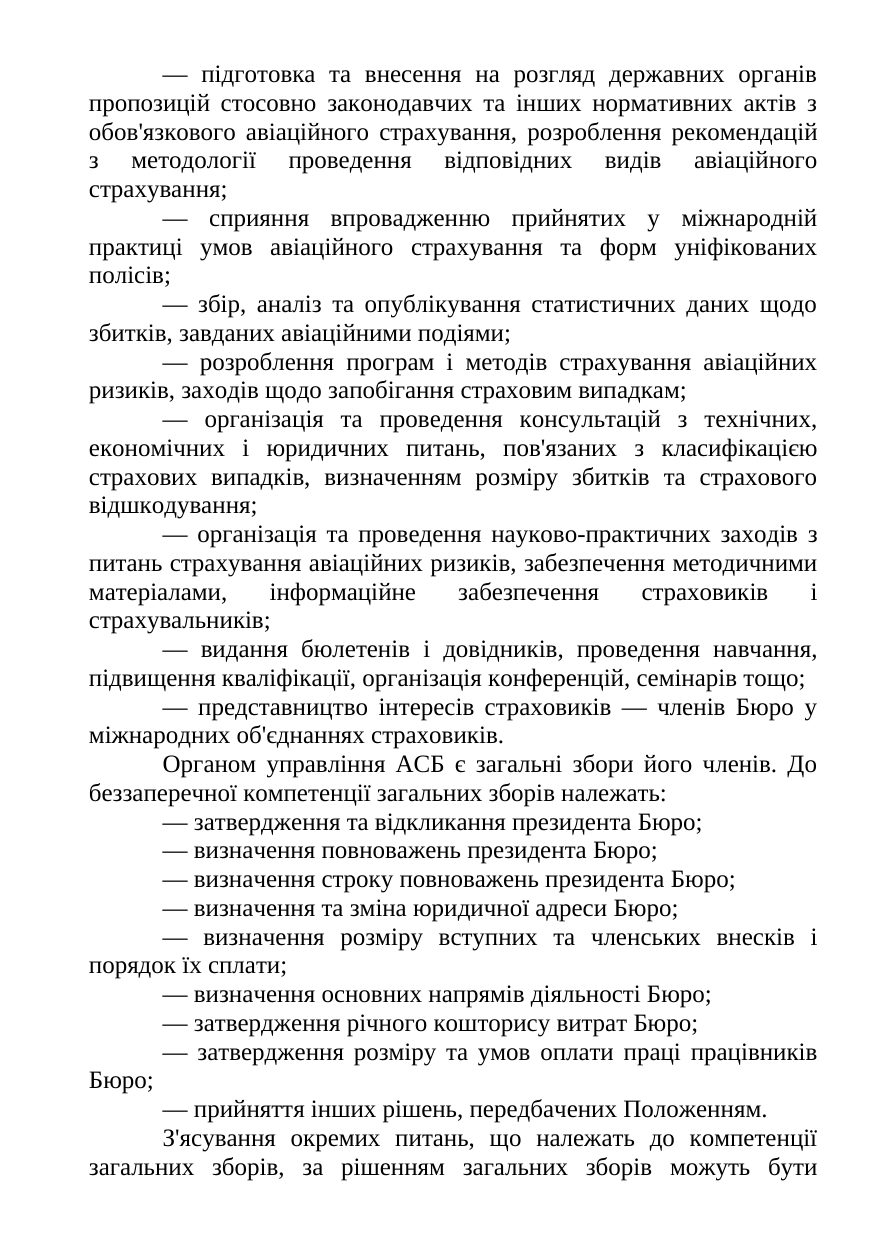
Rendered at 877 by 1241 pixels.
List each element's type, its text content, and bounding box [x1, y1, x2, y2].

text — визначення та зміна юридичної адреси Бюро; [89, 893, 818, 922]
text — організація та проведення консультацій з технічних, економічних і юридичних питань, пов'язаних з класифікацією страхових випадків, визначенням розміру збитків та страхового відшкодування; [89, 404, 818, 519]
text — затвердження та відкликання президента Бюро; [89, 807, 818, 835]
text — затвердження річного кошторису витрат Бюро; [89, 1008, 818, 1037]
text — визначення розміру вступних та членських внесків і порядок їх сплати; [89, 922, 818, 979]
text — розроблення програм і методів страхування авіаційних ризиків, заходів щодо запобігання страховим випадкам; [89, 347, 818, 404]
text — організація та проведення науково-практичних заходів з питань страхування авіаційних ризиків, забезпечення методичними матеріалами, інформаційне забезпечення страховиків і страхувальників; [89, 519, 818, 634]
text — визначення основних напрямів діяльності Бюро; [89, 979, 818, 1008]
text — підготовка та внесення на розгляд державних органів пропозицій стосовно законодавчих та інших нормативних актів з обов'язкового авіаційного страхування, розроблення рекомендацій з методології проведення відповідних видів авіаційного страхування; [89, 59, 818, 203]
text Органом управління АСБ є загальні збори його членів. До беззаперечної компетенції загальних зборів належать: [89, 749, 818, 807]
text — визначення строку повноважень президента Бюро; [89, 864, 818, 893]
text — представництво інтересів страховиків — членів Бюро у міжнародних об'єднаннях страховиків. [89, 692, 818, 749]
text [89, 1123, 818, 1180]
text — визначення повноважень президента Бюро; [89, 835, 818, 864]
text — збір, аналіз та опублікування статистичних даних щодо збитків, завданих авіаційними подіями; [89, 289, 818, 347]
text — затвердження розміру та умов оплати праці працівників Бюро; [89, 1037, 818, 1094]
text — видання бюлетенів і довідників, проведення навчання, підвищення кваліфікації, організація конференцій, семінарів тощо; [89, 634, 818, 692]
text — прийняття інших рішень, передбачених Положенням. [89, 1094, 818, 1123]
text — сприяння впровадженню прийнятих у міжнародній практиці умов авіаційного страхування та форм уніфікованих полісів; [89, 203, 818, 289]
